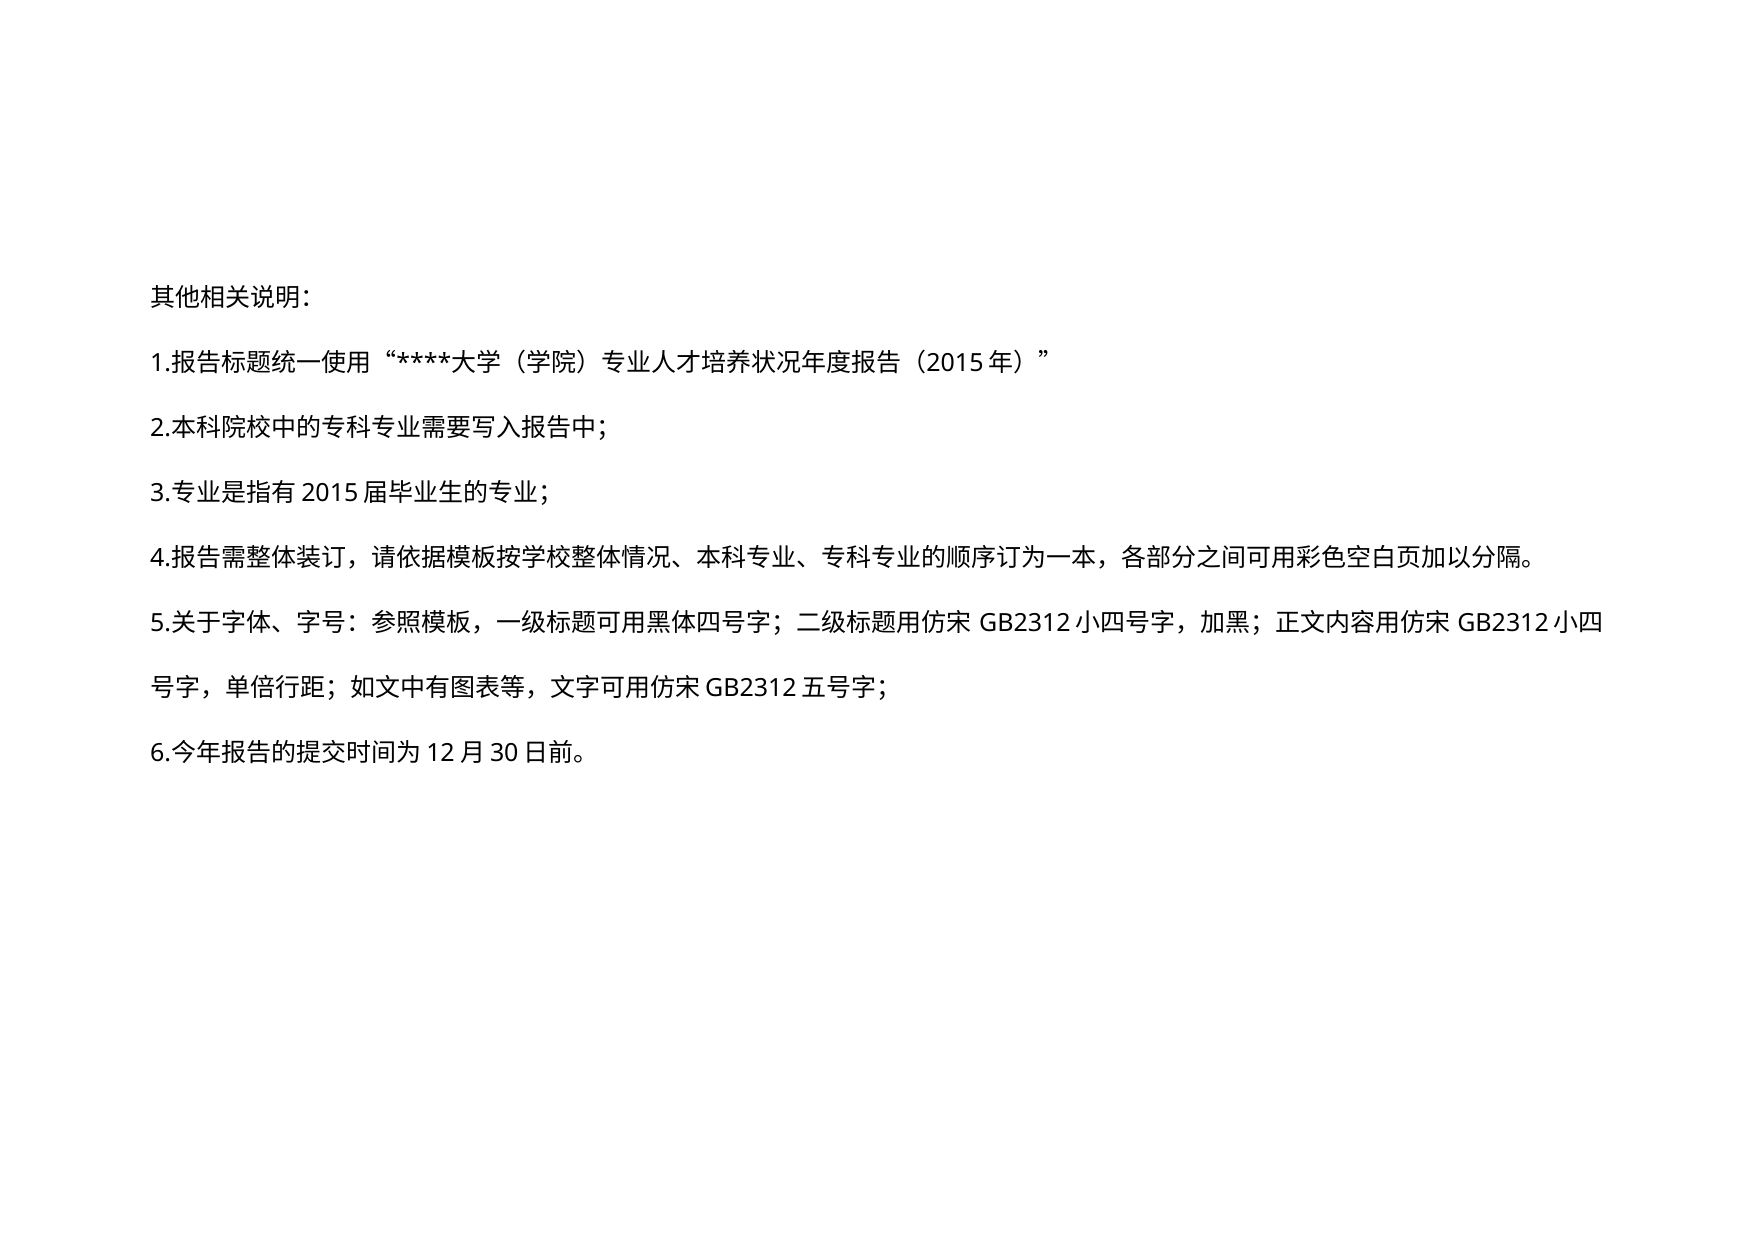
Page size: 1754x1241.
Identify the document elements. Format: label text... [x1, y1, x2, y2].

text 其他相关说明： [150, 198, 1604, 328]
text 5.关于字体、字号：参照模板，一级标题可用黑体四号字；二级标题用仿宋GB2312小四号字，加黑；正文内容用仿宋GB2312小四号字，单倍行距；如文中有图表等，文字可用仿宋GB2312五号字； [150, 588, 1604, 718]
text 4.报告需整体装订，请依据模板按学校整体情况、本科专业、专科专业的顺序订为一本，各部分之间可用彩色空白页加以分隔。 [150, 523, 1604, 588]
text 1.报告标题统一使用“****大学（学院）专业人才培养状况年度报告（2015年）” [150, 328, 1604, 393]
text 3.专业是指有2015届毕业生的专业； [150, 458, 1604, 523]
text 2.本科院校中的专科专业需要写入报告中； [150, 393, 1604, 458]
text 6.今年报告的提交时间为12月30日前。 [150, 718, 1604, 783]
